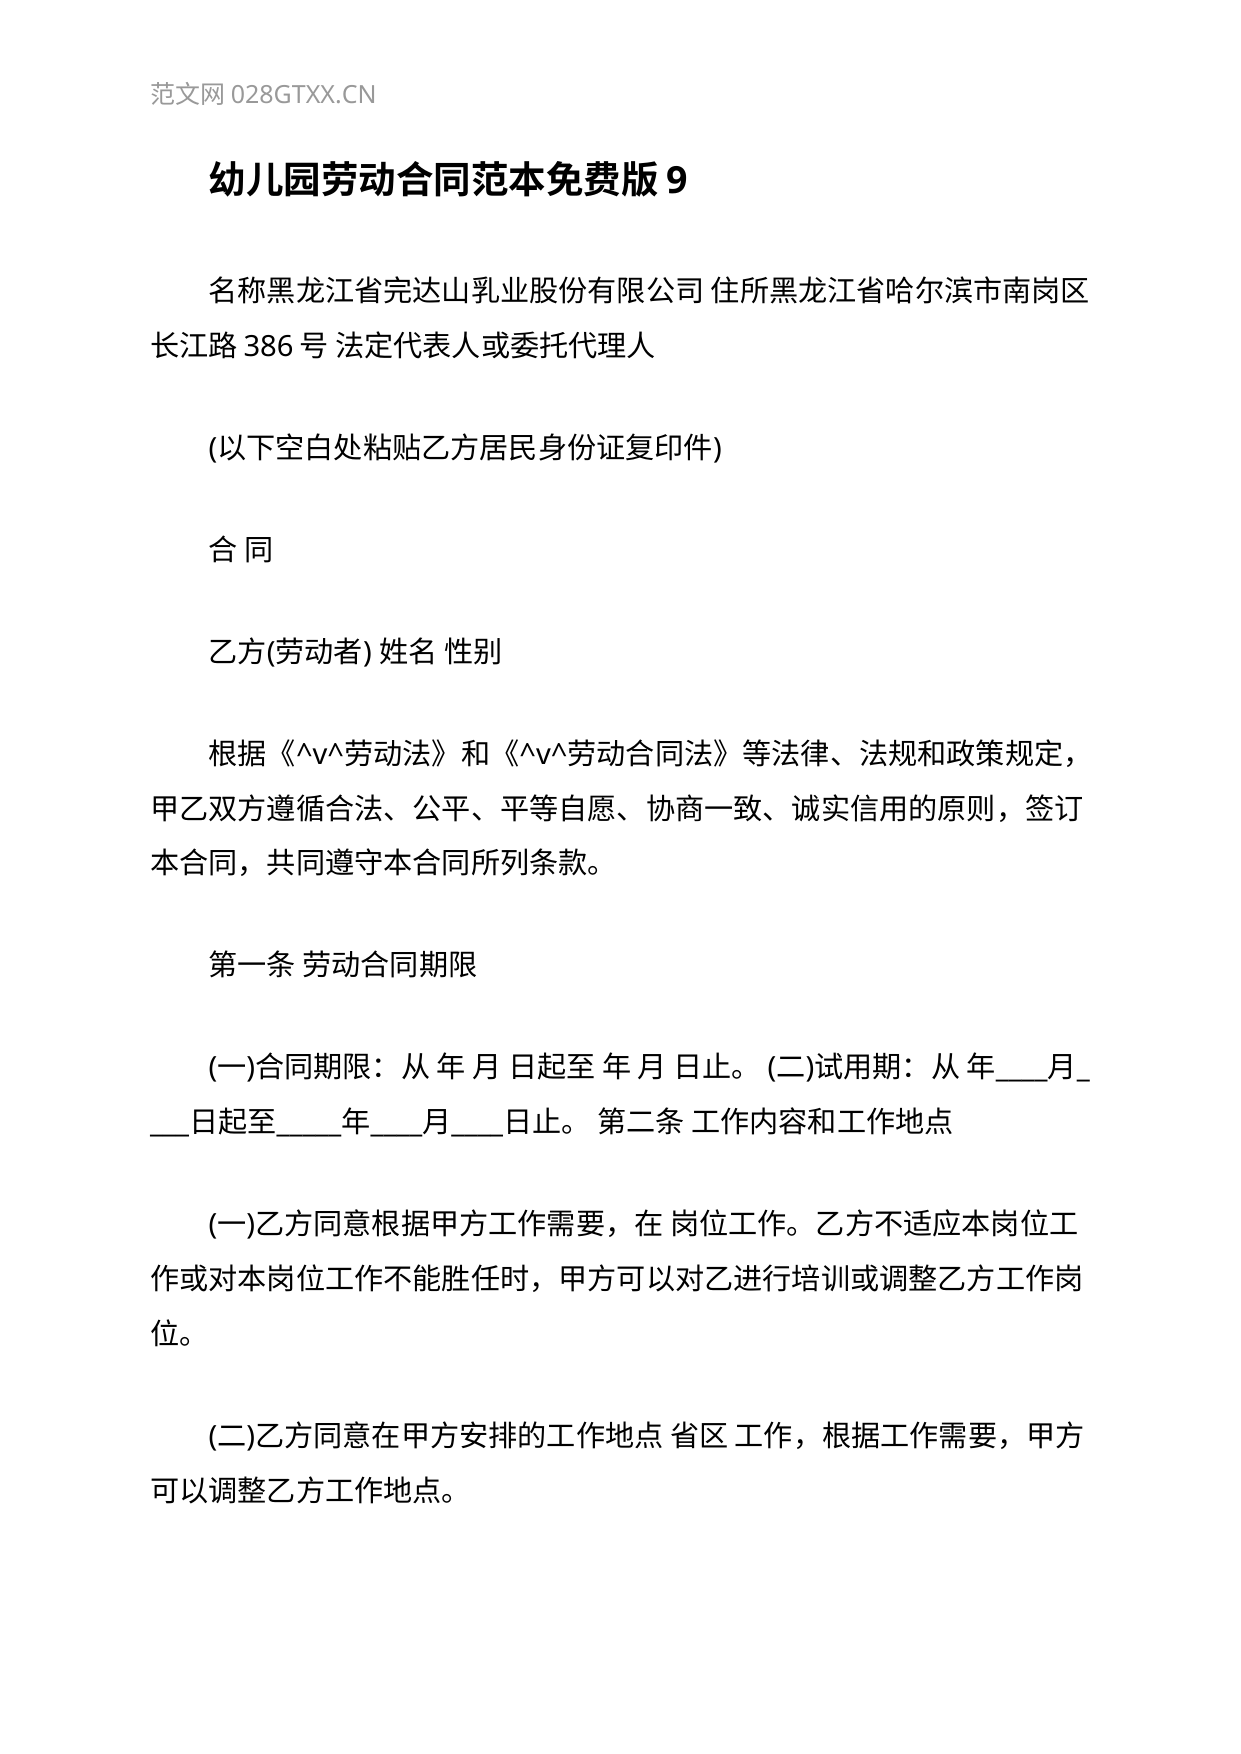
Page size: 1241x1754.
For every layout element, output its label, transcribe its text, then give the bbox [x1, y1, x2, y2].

text 名称黑龙江省完达山乳业股份有限公司 住所黑龙江省哈尔滨市南岗区长江路386号 法定代表人或委托代理人 [150, 268, 1090, 365]
text 乙方(劳动者) 姓名 性别 [150, 628, 1090, 671]
text 幼儿园劳动合同范本免费版9 [150, 150, 1090, 204]
text 第一条 劳动合同期限 [150, 942, 1090, 984]
text 根据《^v^劳动法》和《^v^劳动合同法》等法律、法规和政策规定，甲乙双方遵循合法、公平、平等自愿、协商一致、诚实信用的原则，签订本合同，共同遵守本合同所列条款。 [150, 730, 1090, 882]
text (以下空白处粘贴乙方居民身份证复印件) [150, 424, 1090, 467]
text (一)合同期限：从 年 月 日起至 年 月 日止。 (二)试用期：从 年____月____日起至_____年____月____日止。 第二条 工作内容和工作地点 [150, 1044, 1090, 1141]
text 合 同 [150, 526, 1090, 569]
text (一)乙方同意根据甲方工作需要，在 岗位工作。乙方不适应本岗位工作或对本岗位工作不能胜任时，甲方可以对乙进行培训或调整乙方工作岗位。 [150, 1201, 1090, 1353]
text (二)乙方同意在甲方安排的工作地点 省区 工作，根据工作需要，甲方可以调整乙方工作地点。 [150, 1412, 1090, 1509]
